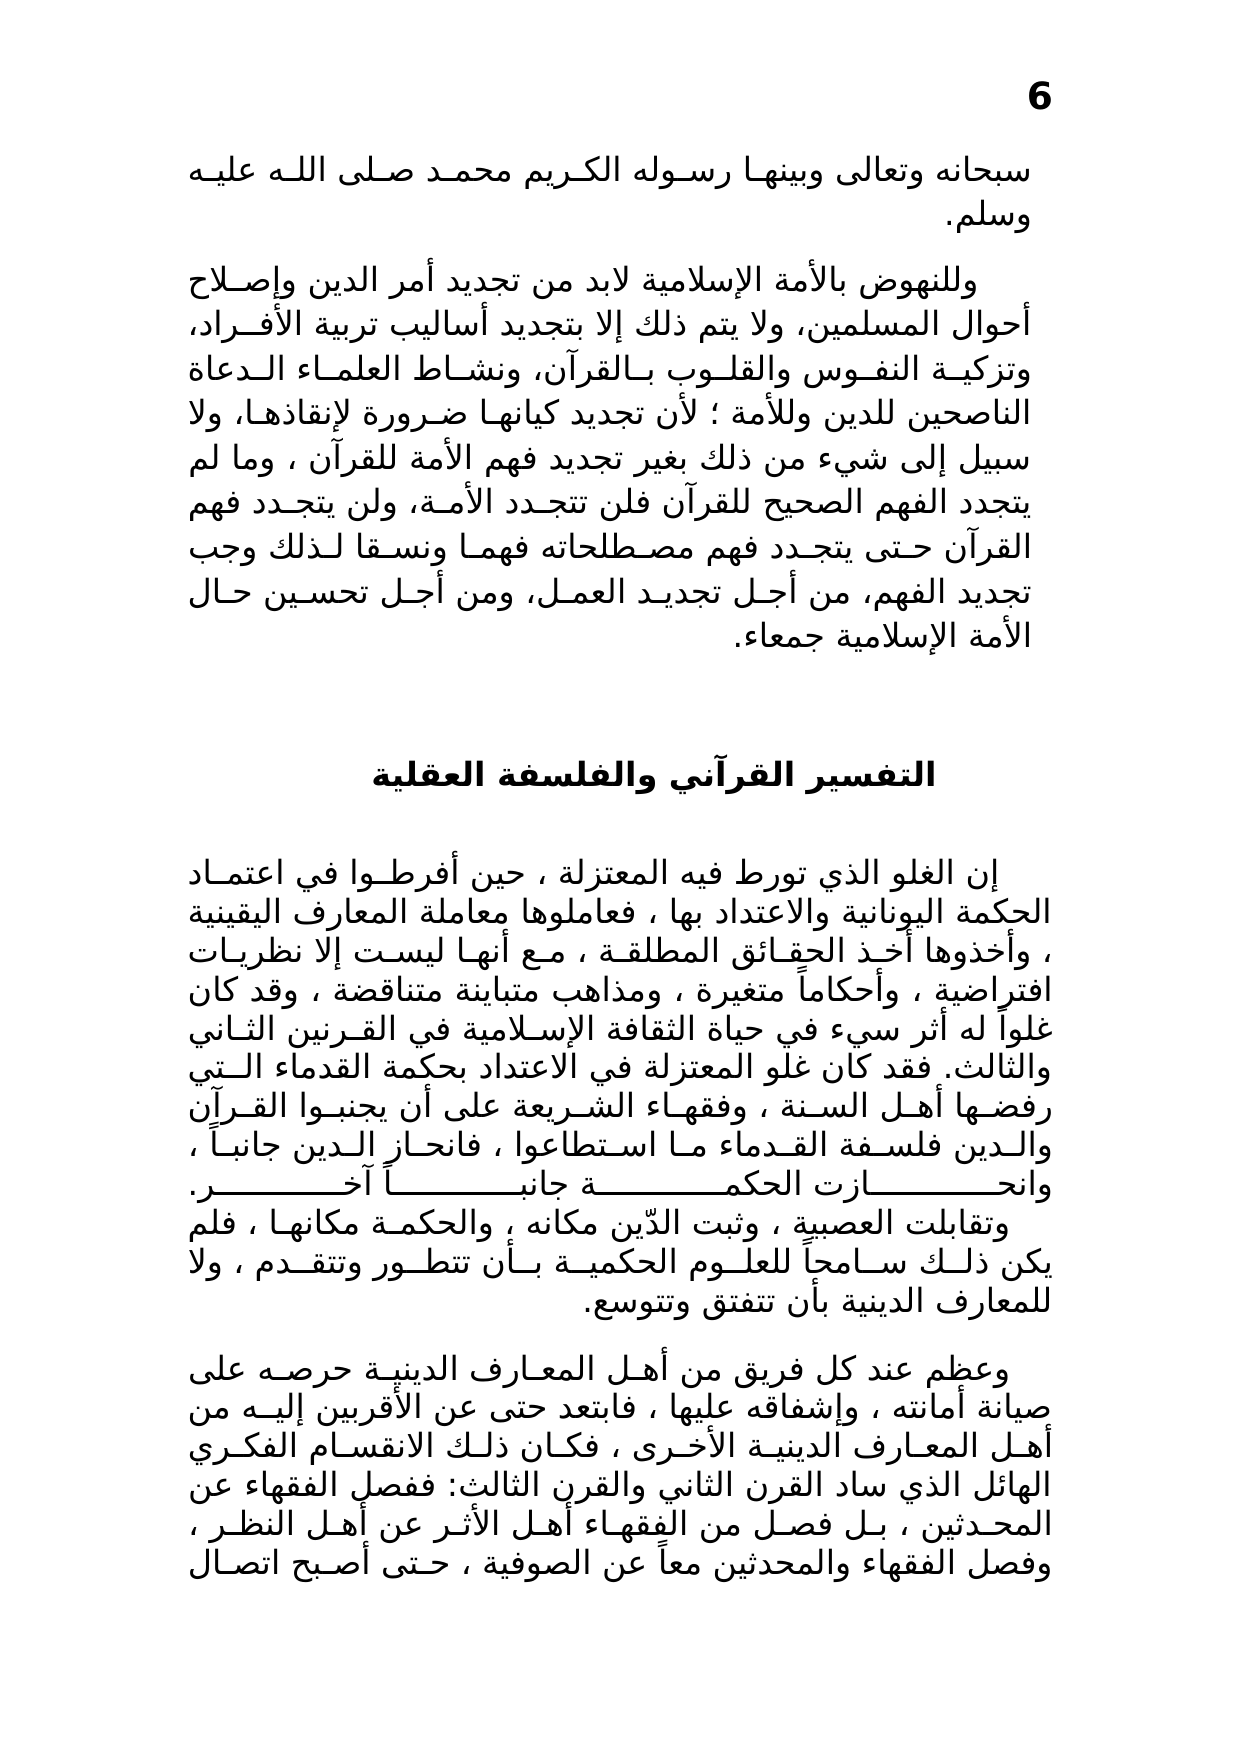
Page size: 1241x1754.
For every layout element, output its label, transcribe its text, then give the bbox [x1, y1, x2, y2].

text وللنهوض بالأمة الإسلامية لابد من تجديد أمر الدين وإصلاح أحوال المسلمين، ولا يتم ذلك إلا بتجديد أساليب تربية الأفراد، وتزكية النفوس والقلوب بالقرآن، ونشاط العلماء الدعاة الناصحين للدين وللأمة ؛ لأن تجديد كيانها ضرورة لإنقاذها، ولا سبيل إلى شيء من ذلك بغير تجديد فهم الأمة للقرآن ، وما لم يتجدد الفهم الصحيح للقرآن فلن تتجدد الأمة، ولن يتجدد فهم القرآن حتى يتجدد فهم مصطلحاته فهما ونسقا لذلك وجب تجديد الفهم، من أجل تجديد العمل، ومن أجل تحسين حال الأمة الإسلامية جمعاء. [187, 260, 1032, 656]
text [187, 150, 1032, 233]
text التفسير القرآني والفلسفة العقلية [187, 755, 1053, 794]
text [187, 1349, 1053, 1582]
text إن الغلو الذي تورط فيه المعتزلة ، حين أفرطوا في اعتماد الحكمة اليونانية والاعتداد بها ، فعاملوها معاملة المعارف اليقينية ، وأخذوها أخذ الحقائق المطلقة ، مع أنها ليست إلا نظريات افتراضية ، وأحكاماً متغيرة ، ومذاهب متباينة متناقضة ، وقد كان غلواً له أثر سيء في حياة الثقافة الإسلامية في القرنين الثاني والثالث. فقد كان غلو المعتزلة في الاعتداد بحكمة القدماء التي رفضها أهل السنة ، وفقهاء الشريعة على أن يجنبوا القرآن والدين فلسفة القدماء ما استطاعوا ، فانحاز الدين جانباً ، وانحازت الحكمة جانباً آخر. وتقابلت العصبية ، وثبت الدّين مكانه ، والحكمة مكانها ، فلم يكن ذلك سامحاً للعلوم الحكمية بأن تتطور وتتقدم ، ولا للمعارف الدينية بأن تتفتق وتتوسع. [187, 815, 1053, 1320]
